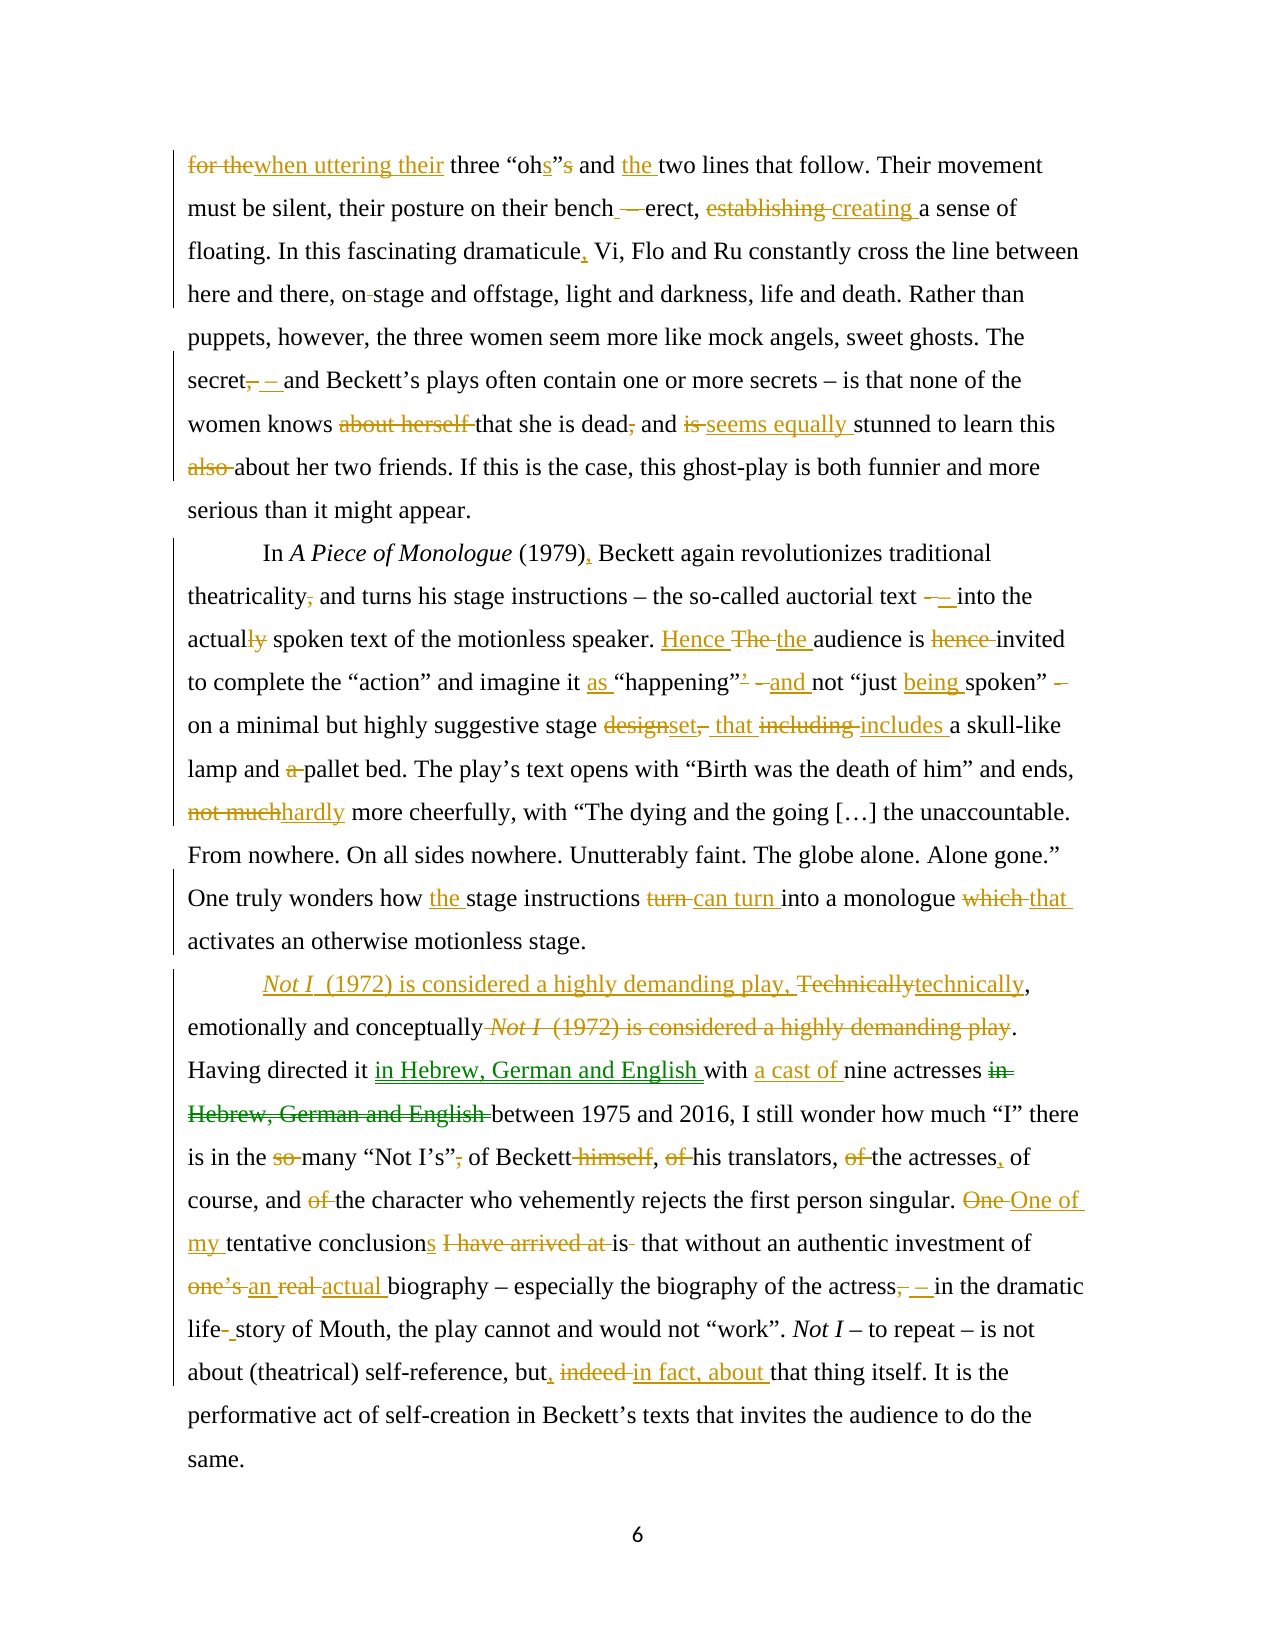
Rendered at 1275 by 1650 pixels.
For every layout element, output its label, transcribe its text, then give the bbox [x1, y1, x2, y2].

text , emotionally and conceptually. Having directed it with nine actresses between 1975 and 2016, I still wonder how much “I” there is in the many “Not I’s” of Beckett, his translators, the actresses of course, and the character who vehemently rejects the first person singular. tentative conclusion is that without an authentic investment of biography – especially the biography of the actressin the dramatic lifestory of Mouth, the play cannot and would not “work”. Not I – to repeat – is not about (theatrical) self-reference, but that thing itself. It is the performative act of self-creation in Beckett’s texts that invites the audience to do the same. [187, 969, 1087, 1472]
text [187, 150, 1087, 524]
text In A Piece of Monologue (1979) Beckett again revolutionizes traditional theatricality and turns his stage instructions – the so-called auctorial text into the actual spoken text of the motionless speaker. audience is invited to complete the “action” and imagine it “happening” not “just spoken” on a minimal but highly suggestive stage a skull-like lamp and pallet bed. The play’s text opens with “Birth was the death of him” and ends, more cheerfully, with “The dying and the going […] the unaccountable. From nowhere. On all sides nowhere. Unutterably faint. The globe alone. Alone gone.” One truly wonders how stage instructions into a monologue activates an otherwise motionless stage. [187, 538, 1087, 955]
